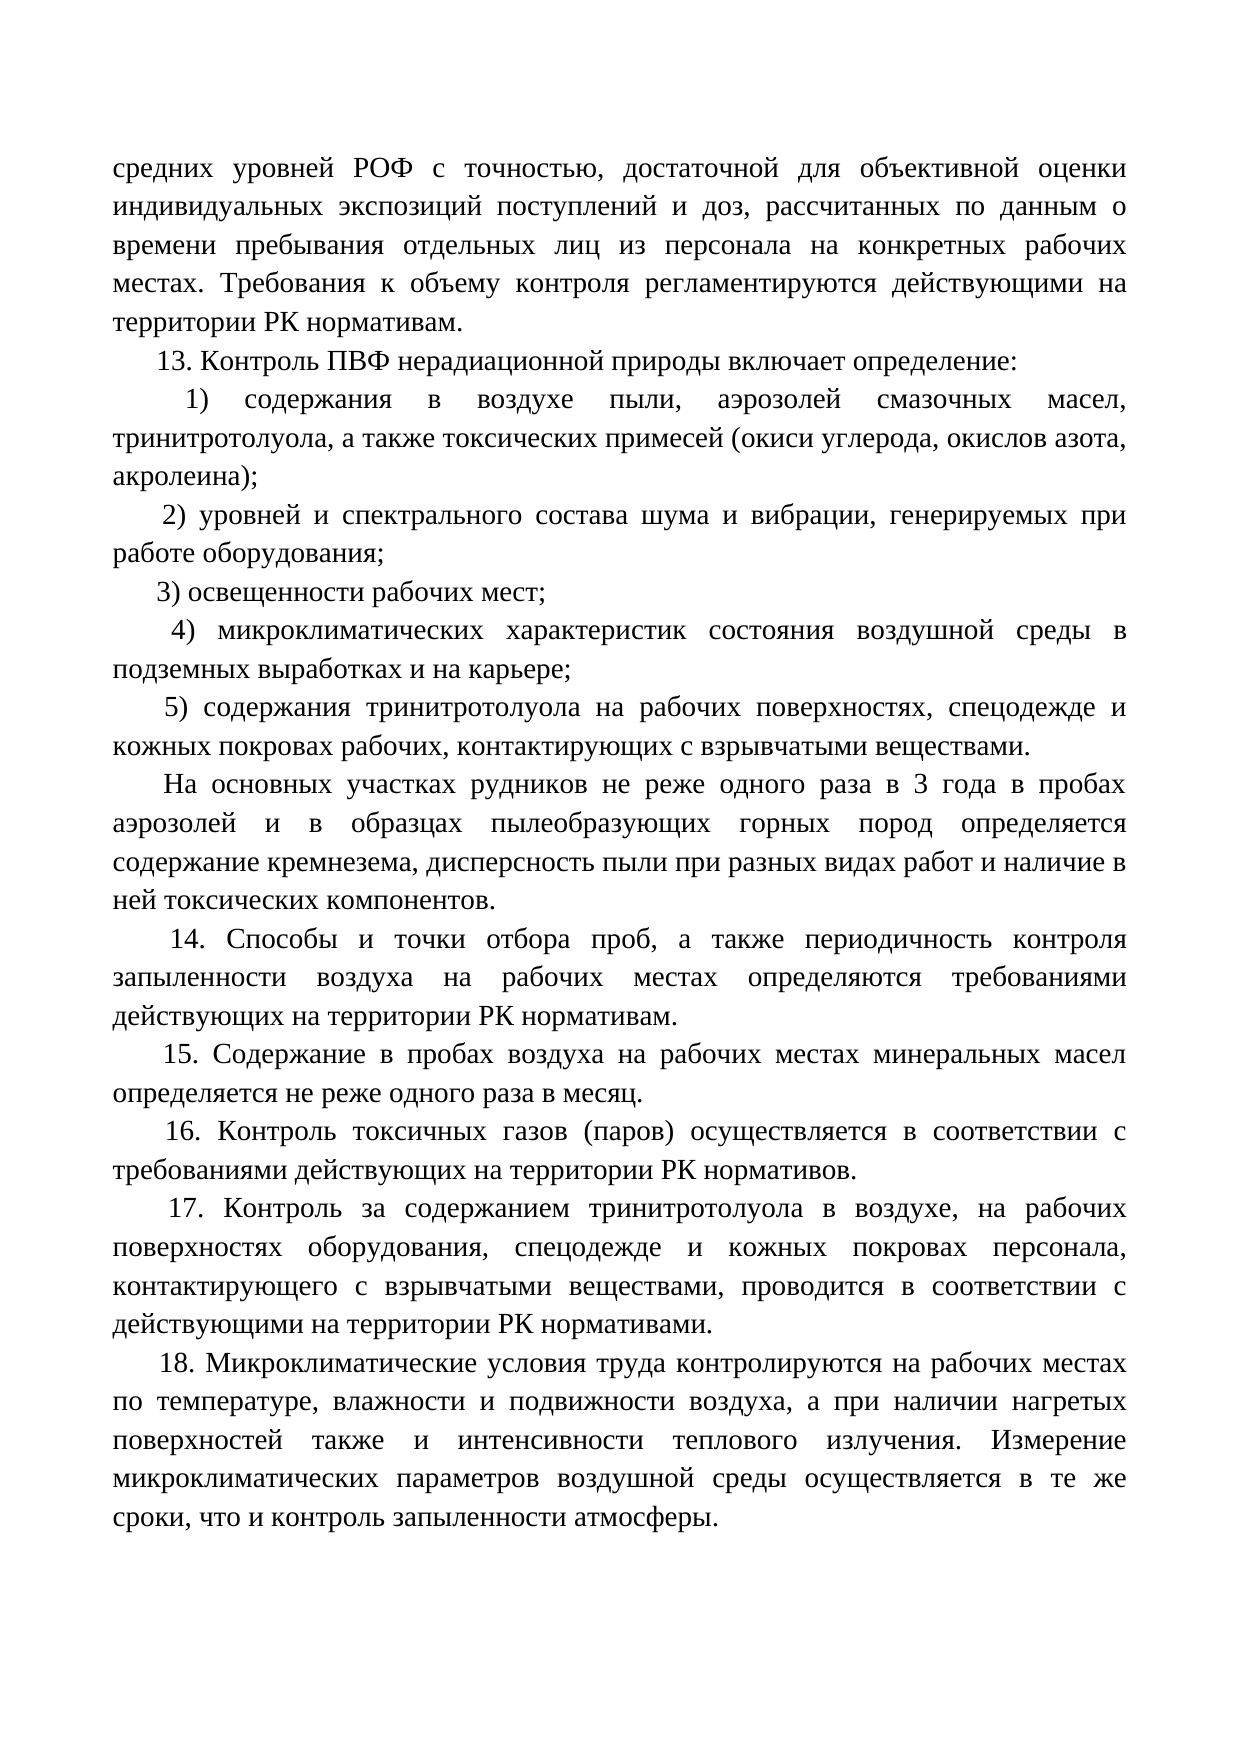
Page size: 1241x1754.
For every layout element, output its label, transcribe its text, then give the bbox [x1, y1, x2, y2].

text 13. Контроль ПВФ нерадиационной природы включает определение: [112, 343, 1128, 376]
text 18. Микроклиматические условия труда контролируются на рабочих местах по температуре, влажности и подвижности воздуха, а при наличии нагретых поверхностей также и интенсивности теплового излучения. Измерение микроклиматических параметров воздушной среды осуществляется в те же сроки, что и контроль запыленности атмосферы. [112, 1345, 1128, 1532]
text 15. Содержание в пробах воздуха на рабочих местах минеральных масел определяется не реже одного раза в месяц. [112, 1036, 1128, 1108]
text 14. Способы и точки отбора проб, а также периодичность контроля запыленности воздуха на рабочих местах определяются требованиями действующих на территории РК нормативам. [112, 921, 1128, 1031]
text 3) освещенности рабочих мест; [112, 574, 1128, 607]
text 4) микроклиматических характеристик состояния воздушной среды в подземных выработках и на карьере; [112, 612, 1128, 684]
text 2) уровней и спектрального состава шума и вибрации, генерируемых при работе оборудования; [112, 497, 1128, 569]
text 1) содержания в воздухе пыли, аэрозолей смазочных масел, тринитротолуола, а также токсических примесей (окиси углерода, окислов азота, акролеина); [112, 381, 1128, 492]
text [112, 150, 1128, 338]
text 5) содержания тринитротолуола на рабочих поверхностях, спецодежде и кожных покровах рабочих, контактирующих с взрывчатыми веществами. [112, 689, 1128, 762]
text На основных участках рудников не реже одного раза в 3 года в пробах аэрозолей и в образцах пылеобразующих горных пород определяется содержание кремнезема, дисперсность пыли при разных видах работ и наличие в ней токсических компонентов. [112, 767, 1128, 916]
text 17. Контроль за содержанием тринитротолуола в воздухе, на рабочих поверхностях оборудования, спецодежде и кожных покровах персонала, контактирующего с взрывчатыми веществами, проводится в соответствии с действующими на территории РК нормативами. [112, 1191, 1128, 1340]
text 16. Контроль токсичных газов (паров) осуществляется в соответствии с требованиями действующих на территории РК нормативов. [112, 1113, 1128, 1186]
